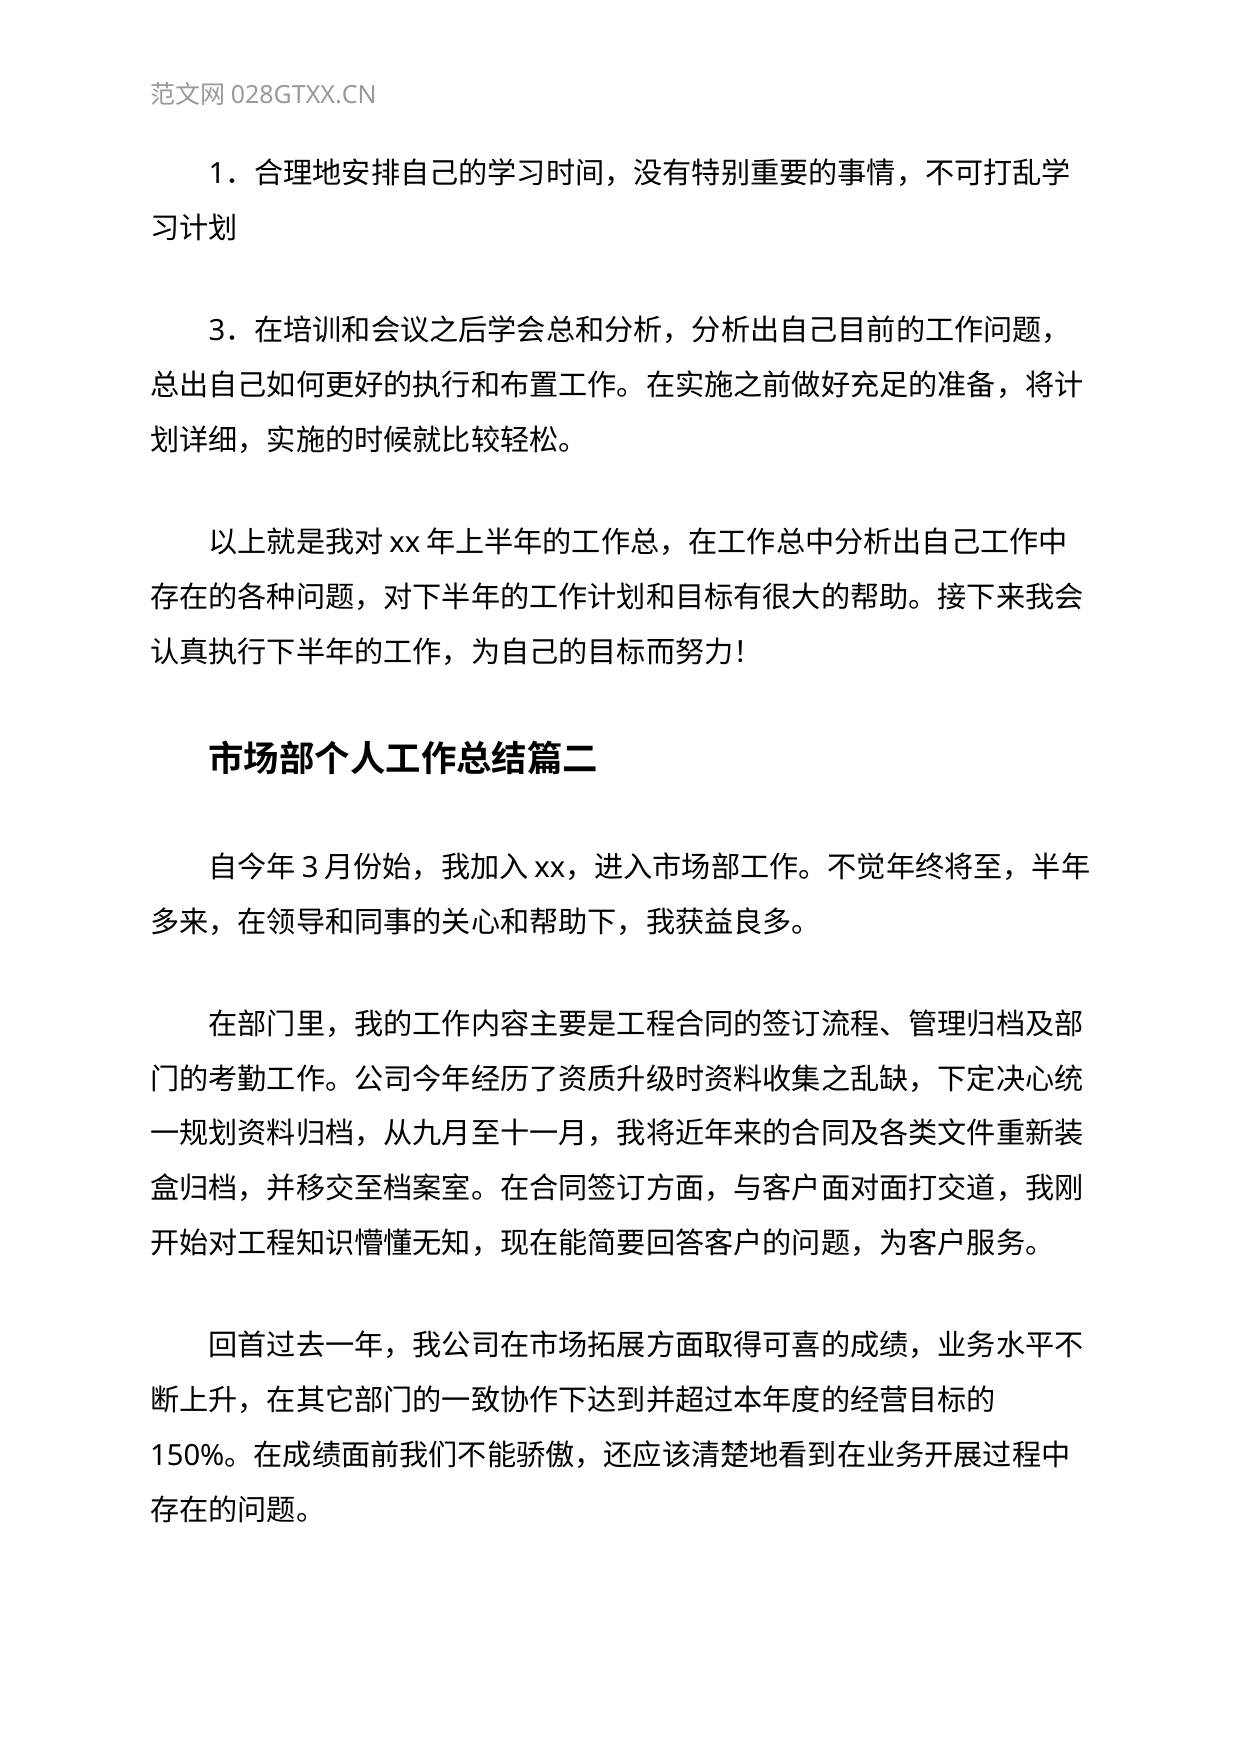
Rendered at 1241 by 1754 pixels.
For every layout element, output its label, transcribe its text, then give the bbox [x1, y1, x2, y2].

text 自今年3月份始，我加入xx，进入市场部工作。不觉年终将至，半年多来，在领导和同事的关心和帮助下，我获益良多。 [150, 843, 1090, 941]
text 在部门里，我的工作内容主要是工程合同的签订流程、管理归档及部门的考勤工作。公司今年经历了资质升级时资料收集之乱缺，下定决心统一规划资料归档，从九月至十一月，我将近年来的合同及各类文件重新装盒归档，并移交至档案室。在合同签订方面，与客户面对面打交道，我刚开始对工程知识懵懂无知，现在能简要回答客户的问题，为客户服务。 [150, 1000, 1090, 1262]
text 以上就是我对xx年上半年的工作总，在工作总中分析出自己工作中存在的各种问题，对下半年的工作计划和目标有很大的帮助。接下来我会认真执行下半年的工作，为自己的目标而努力！ [150, 518, 1090, 671]
text 回首过去一年，我公司在市场拓展方面取得可喜的成绩，业务水平不断上升，在其它部门的一致协作下达到并超过本年度的经营目标的150%。在成绩面前我们不能骄傲，还应该清楚地看到在业务开展过程中存在的问题。 [150, 1322, 1090, 1529]
text 1．合理地安排自己的学习时间，没有特别重要的事情，不可打乱学习计划 [150, 150, 1090, 247]
text 3．在培训和会议之后学会总和分析，分析出自己目前的工作问题，总出自己如何更好的执行和布置工作。在实施之前做好充足的准备，将计划详细，实施的时候就比较轻松。 [150, 307, 1090, 459]
text 市场部个人工作总结篇二 [150, 730, 1090, 781]
